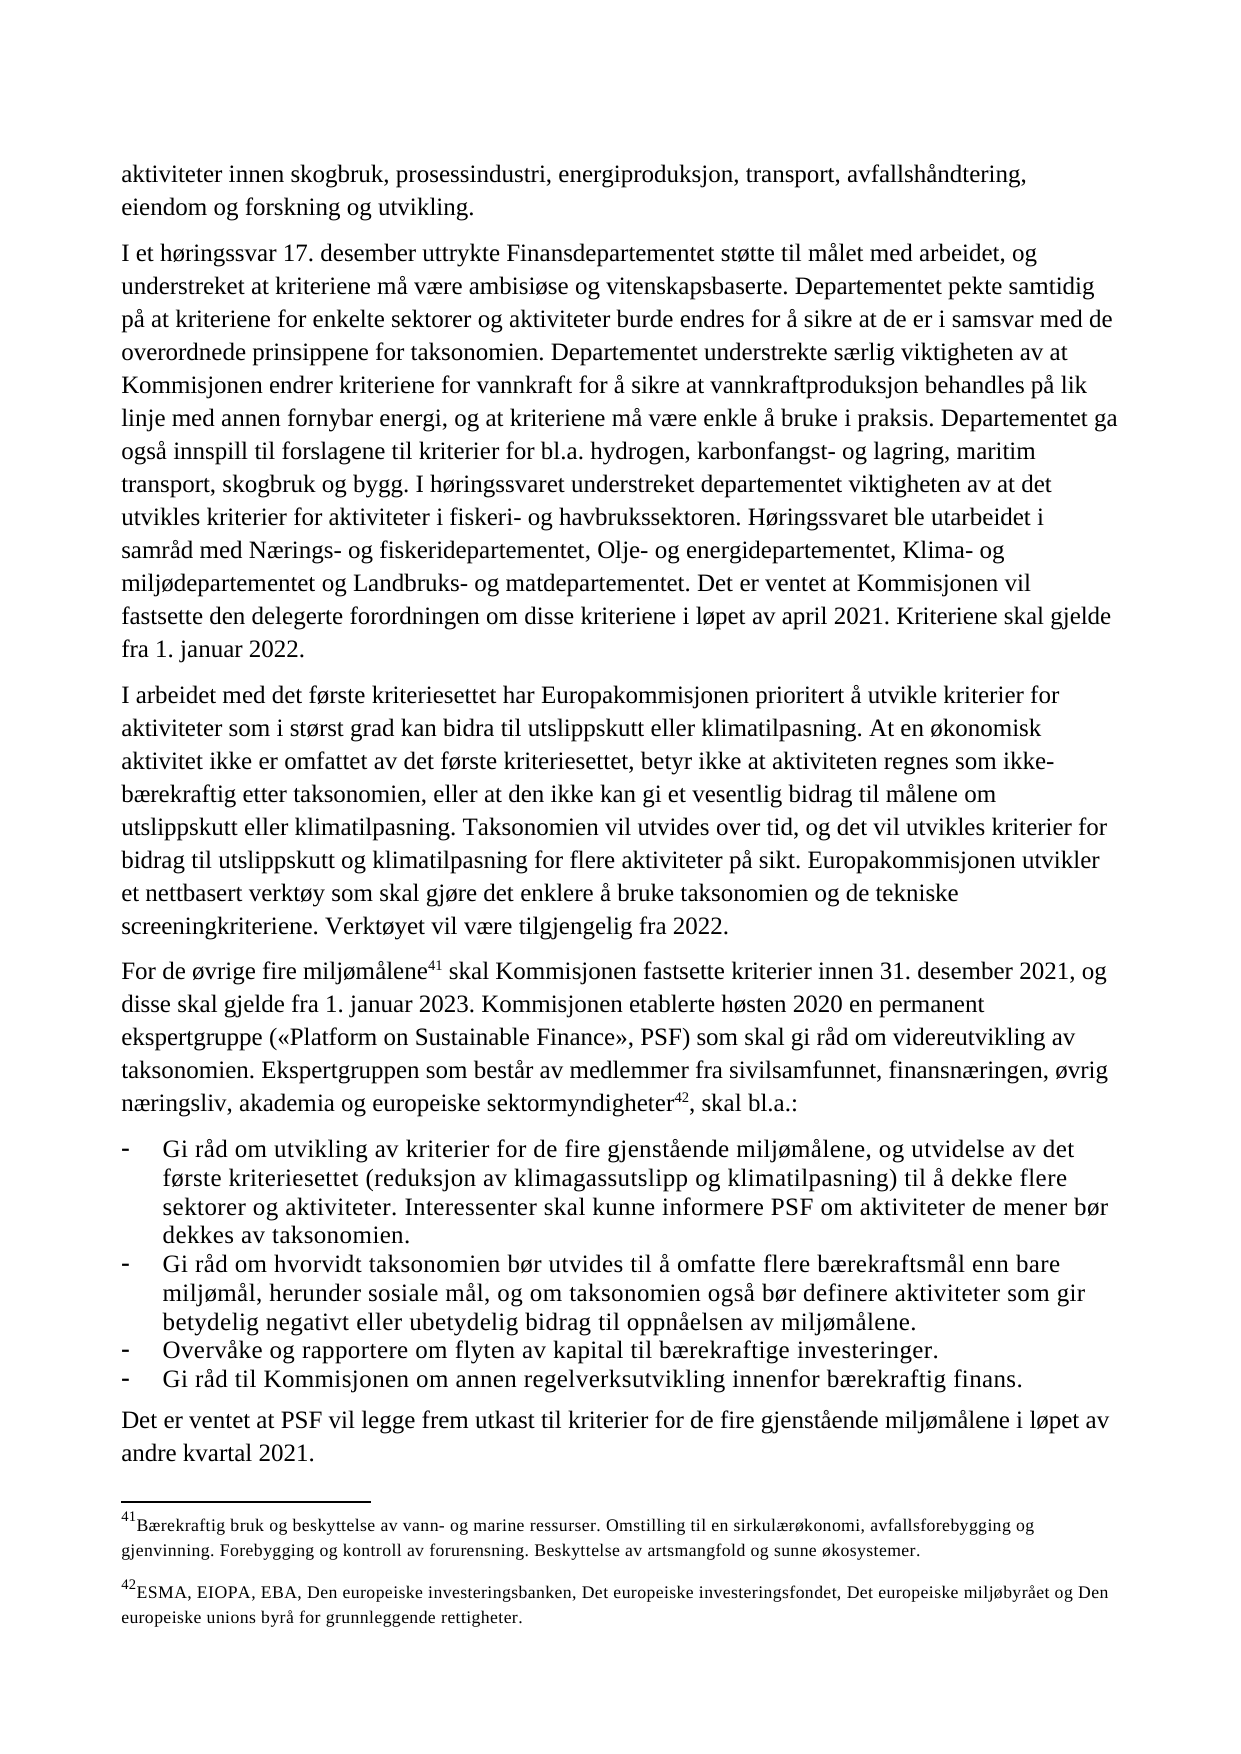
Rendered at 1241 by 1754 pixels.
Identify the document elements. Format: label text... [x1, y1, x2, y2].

list Gi råd til Kommisjonen om annen regelverksutvikling innenfor bærekraftig finans. [121, 1364, 1119, 1393]
text I arbeidet med det første kriteriesettet har Europakommisjonen prioritert å utvikle kriterier for aktiviteter som i størst grad kan bidra til utslippskutt eller klimatilpasning. At en økonomisk aktivitet ikke er omfattet av det første kriteriesettet, betyr ikke at aktiviteten regnes som ikke-bærekraftig etter taksonomien, eller at den ikke kan gi et vesentlig bidrag til målene om utslippskutt eller klimatilpasning. Taksonomien vil utvides over tid, og det vil utvikles kriterier for bidrag til utslippskutt og klimatilpasning for flere aktiviteter på sikt. Europakommisjonen utvikler et nettbasert verktøy som skal gjøre det enklere å bruke taksonomien og de tekniske screeningkriteriene. Verktøyet vil være tilgjengelig fra 2022. [121, 680, 1119, 940]
text I et høringssvar 17. desember uttrykte Finansdepartementet støtte til målet med arbeidet, og understreket at kriteriene må være ambisiøse og vitenskapsbaserte. Departementet pekte samtidig på at kriteriene for enkelte sektorer og aktiviteter burde endres for å sikre at de er i samsvar med de overordnede prinsippene for taksonomien. Departementet understrekte særlig viktigheten av at Kommisjonen endrer kriteriene for vannkraft for å sikre at vannkraftproduksjon behandles på lik linje med annen fornybar energi, og at kriteriene må være enkle å bruke i praksis. Departementet ga også innspill til forslagene til kriterier for bl.a. hydrogen, karbonfangst- og lagring, maritim transport, skogbruk og bygg. I høringssvaret understreket departementet viktigheten av at det utvikles kriterier for aktiviteter i fiskeri- og havbrukssektoren. Høringssvaret ble utarbeidet i samråd med Nærings- og fiskeridepartementet, Olje- og energidepartementet, Klima- og miljødepartementet og Landbruks- og matdepartementet. Det er ventet at Kommisjonen vil fastsette den delegerte forordningen om disse kriteriene i løpet av april 2021. Kriteriene skal gjelde fra 1. januar 2022. [121, 238, 1119, 663]
text Det er ventet at PSF vil legge frem utkast til kriterier for de fire gjenstående miljømålene i løpet av andre kvartal 2021. [121, 1405, 1119, 1467]
list Gi råd om hvorvidt taksonomien bør utvides til å omfatte flere bærekraftsmål enn bare miljømål, herunder sosiale mål, og om taksonomien også bør definere aktiviteter som gir betydelig negativt eller ubetydelig bidrag til oppnåelsen av miljømålene. [121, 1249, 1119, 1335]
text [121, 159, 1119, 221]
list Gi råd om utvikling av kriterier for de fire gjenstående miljømålene, og utvidelse av det første kriteriesettet (reduksjon av klimagassutslipp og klimatilpasning) til å dekke flere sektorer og aktiviteter. Interessenter skal kunne informere PSF om aktiviteter de mener bør dekkes av taksonomien. [121, 1134, 1119, 1249]
text For de øvrige fire miljømålene skal Kommisjonen fastsette kriterier innen 31. desember 2021, og disse skal gjelde fra 1. januar 2023. Kommisjonen etablerte høsten 2020 en permanent ekspertgruppe («Platform on Sustainable Finance», PSF) som skal gi råd om videreutvikling av taksonomien. Ekspertgruppen som består av medlemmer fra sivilsamfunnet, finansnæringen, øvrig næringsliv, akademia og europeiske sektormyndigheter, skal bl.a.: [121, 956, 1119, 1117]
list Overvåke og rapportere om flyten av kapital til bærekraftige investeringer. [121, 1335, 1119, 1364]
